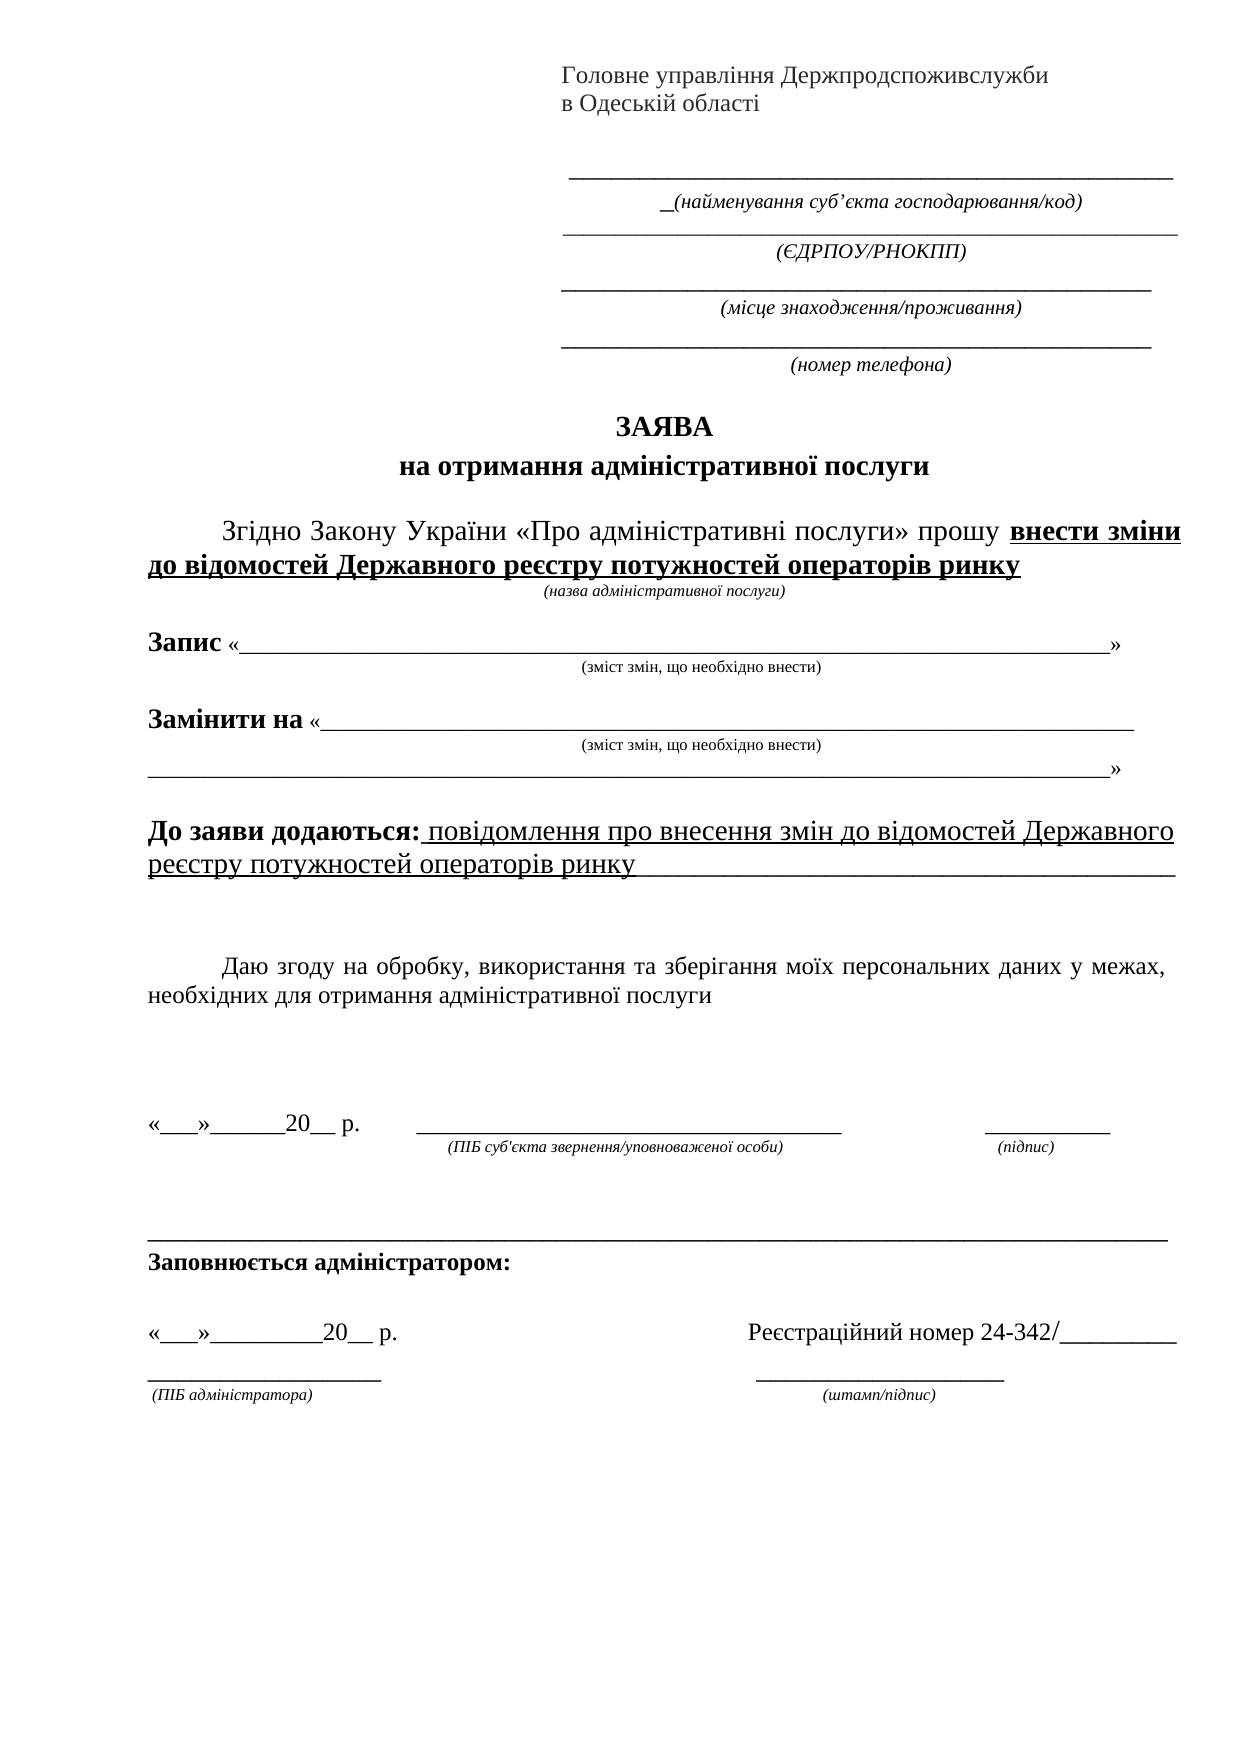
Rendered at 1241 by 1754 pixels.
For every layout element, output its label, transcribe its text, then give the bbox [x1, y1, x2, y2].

text Головне управління Держпродспоживслужби [561, 60, 1181, 88]
text Згідно Закону України «Про адміністративні послуги» прошу внести зміни до відомостей Державного реєстру потужностей операторів ринку [148, 513, 1181, 581]
text До заяви додаються: повідомлення про внесення змін до відомостей Державного реєстру потужностей операторів ринку_____________________________________ [148, 813, 1181, 880]
text Замінити на «_______________________________________________________________________ [148, 702, 1181, 735]
text ЗАЯВА [148, 409, 1181, 443]
text Запис «____________________________________________________________________________» [148, 624, 1181, 657]
text ____________________________________________(найменування суб’єкта господарювання/код) [561, 150, 1181, 214]
text ___________________________________________________________(ЄДРПОУ/РНОКПП) [561, 214, 1181, 263]
text (зміст змін, що необхідно внести) [148, 657, 1181, 676]
text (назва адміністративної послуги) [148, 581, 1181, 600]
text в Одеській області [561, 88, 1181, 117]
text (ПІБ суб'єкта звернення/уповноваженої особи) (підпис) [148, 1137, 1181, 1156]
text на отримання адміністративної послуги [148, 448, 1181, 481]
text «___»______20__ р. __________________________________ __________ [148, 1108, 1181, 1137]
text __________________________________________ [561, 263, 1181, 295]
text (зміст змін, що необхідно внести) [148, 735, 1181, 754]
text Даю згоду на обробку, використання та зберігання моїх персональних даних у межах, необхідних для отримання адміністративної послуги [148, 951, 1166, 1009]
text ____________________________________________________________________________________» [148, 754, 1181, 780]
text __________________________________________ [561, 319, 1181, 351]
text ________________________________________________________________________________ [148, 1216, 1181, 1243]
text Заповнюється адміністратором: [148, 1247, 1181, 1275]
text «___»_________20__ р. Реєстраційний номер 24-342/________ [148, 1313, 1181, 1346]
text (номер телефона) [561, 351, 1181, 376]
text (місце знаходження/проживання) [561, 295, 1181, 319]
text ________________ _________________ [148, 1351, 1181, 1385]
text (ПІБ адміністратора) (штамп/підпис) [148, 1385, 1181, 1404]
